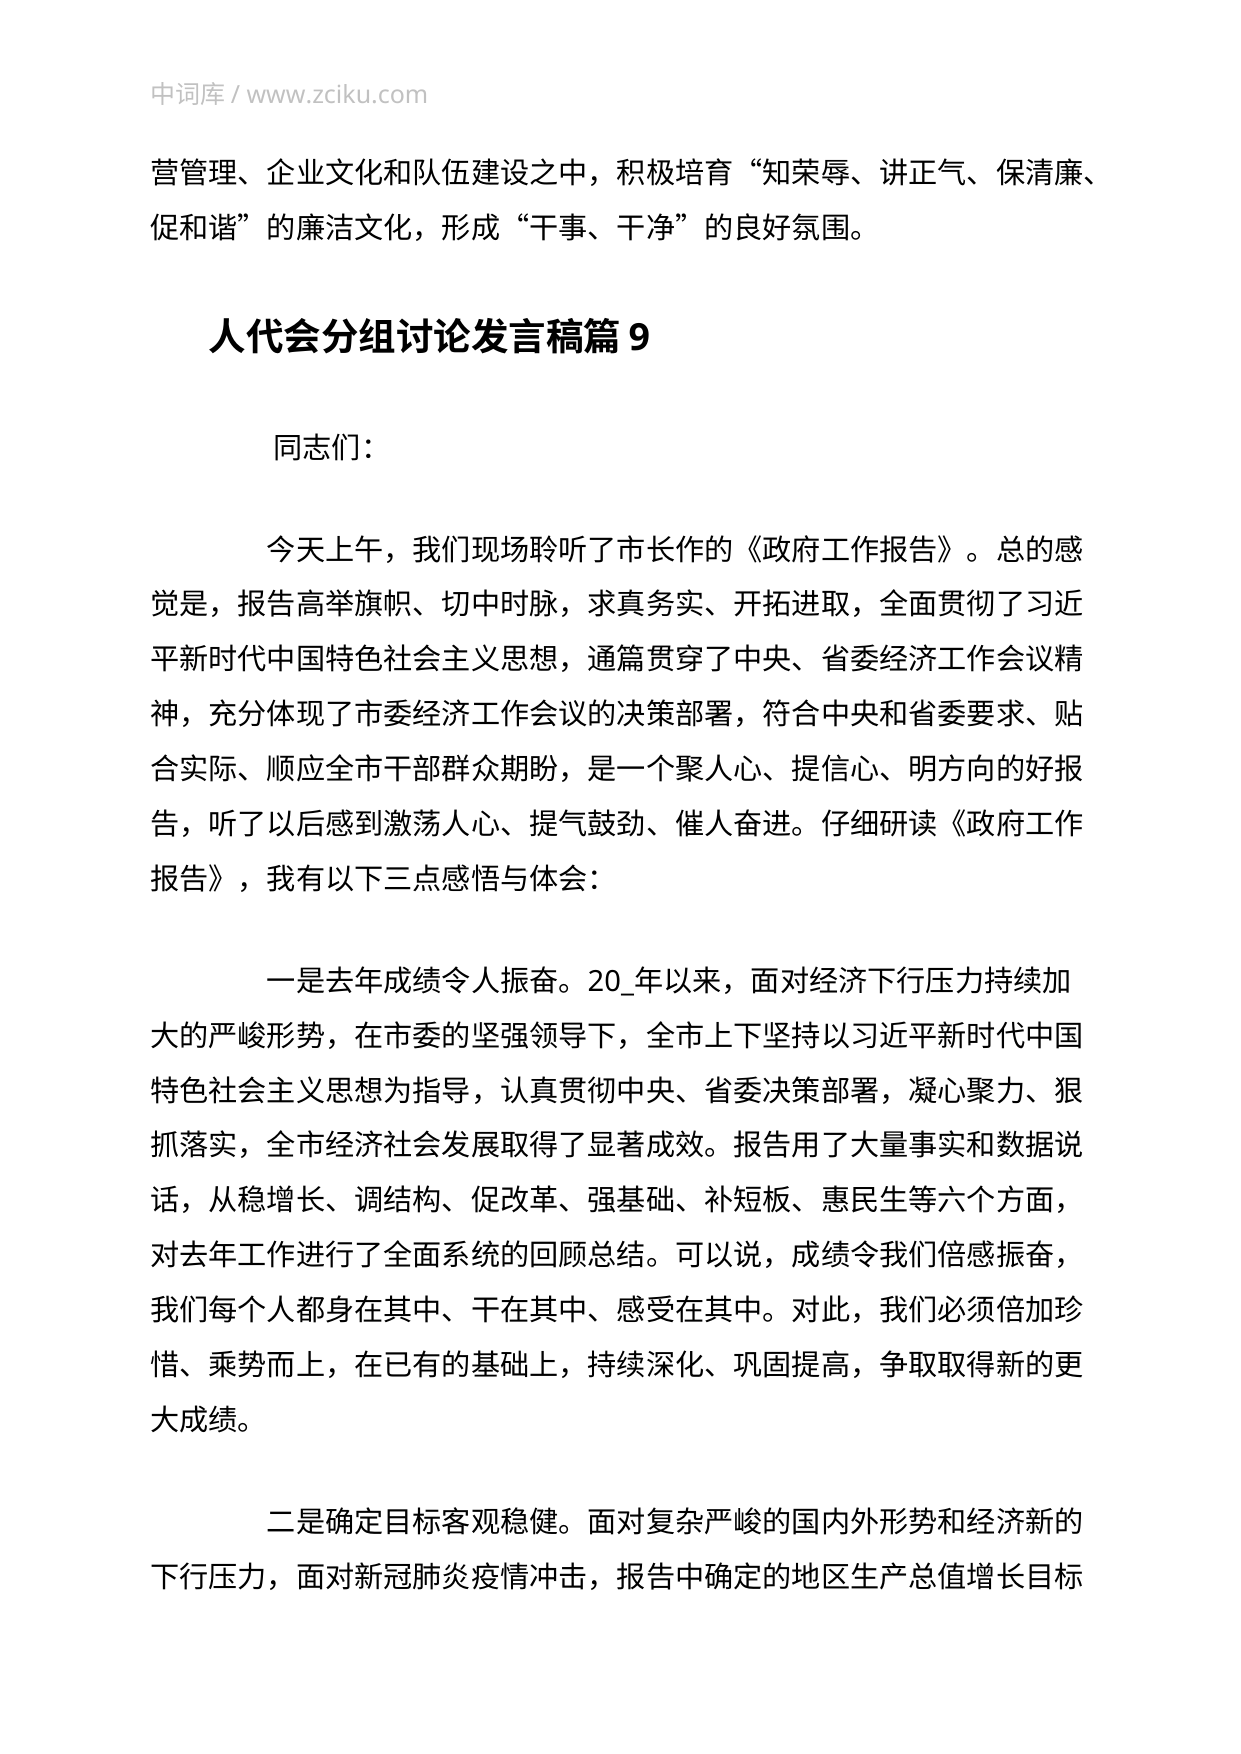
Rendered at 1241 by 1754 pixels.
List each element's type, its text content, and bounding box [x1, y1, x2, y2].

text 同志们： [150, 424, 1090, 467]
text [150, 150, 1090, 247]
text 人代会分组讨论发言稿篇9 [150, 307, 1090, 361]
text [150, 1498, 1090, 1595]
text 今天上午，我们现场聆听了市长作的《政府工作报告》。总的感觉是，报告高举旗帜、切中时脉，求真务实、开拓进取，全面贯彻了习近平新时代中国特色社会主义思想，通篇贯穿了中央、省委经济工作会议精神，充分体现了市委经济工作会议的决策部署，符合中央和省委要求、贴合实际、顺应全市干部群众期盼，是一个聚人心、提信心、明方向的好报告，听了以后感到激荡人心、提气鼓劲、催人奋进。仔细研读《政府工作报告》，我有以下三点感悟与体会： [150, 526, 1090, 898]
text 一是去年成绩令人振奋。20_年以来，面对经济下行压力持续加大的严峻形势，在市委的坚强领导下，全市上下坚持以习近平新时代中国特色社会主义思想为指导，认真贯彻中央、省委决策部署，凝心聚力、狠抓落实，全市经济社会发展取得了显著成效。报告用了大量事实和数据说话，从稳增长、调结构、促改革、强基础、补短板、惠民生等六个方面，对去年工作进行了全面系统的回顾总结。可以说，成绩令我们倍感振奋，我们每个人都身在其中、干在其中、感受在其中。对此，我们必须倍加珍惜、乘势而上，在已有的基础上，持续深化、巩固提高，争取取得新的更大成绩。 [150, 957, 1090, 1439]
